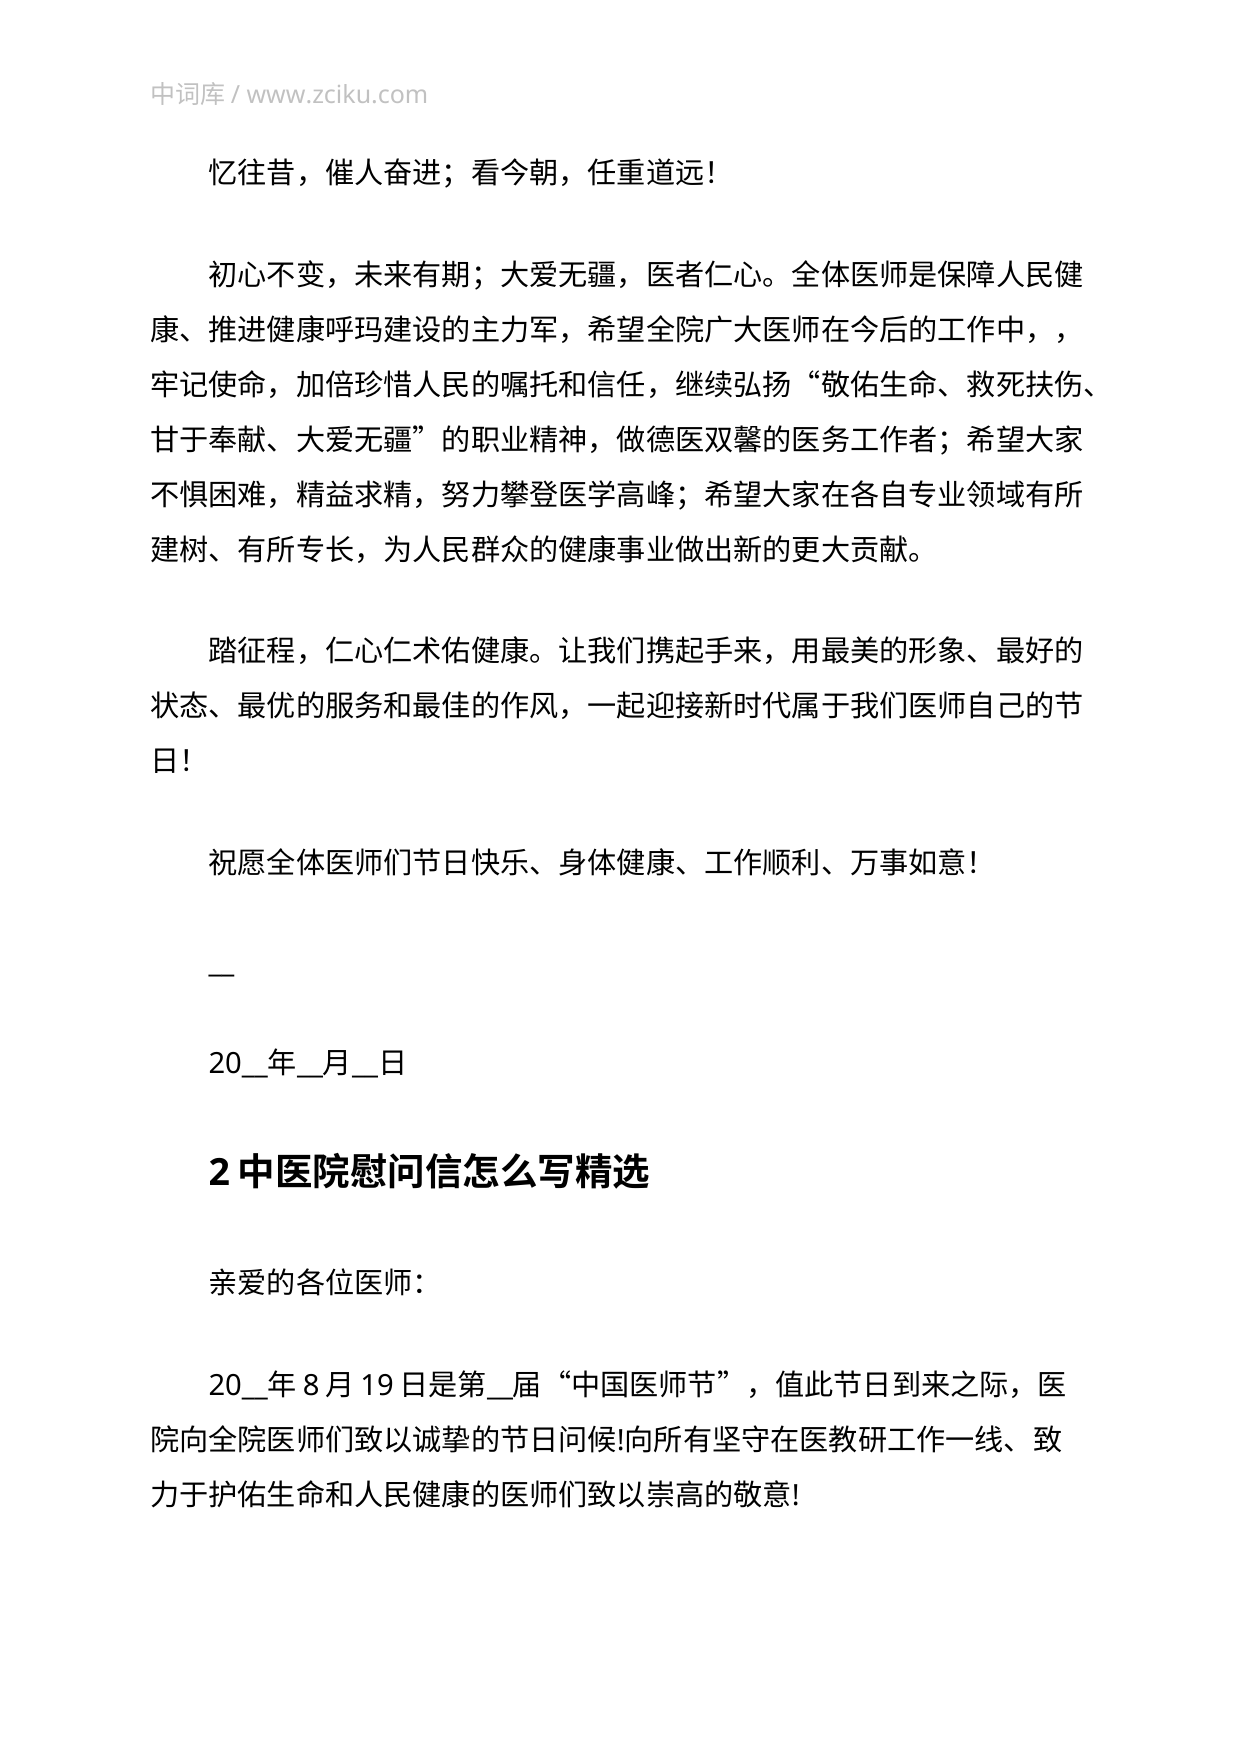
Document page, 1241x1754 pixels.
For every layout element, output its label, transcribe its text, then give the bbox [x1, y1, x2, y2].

text 20__年__月__日 [150, 1040, 1090, 1082]
text 忆往昔，催人奋进；看今朝，任重道远！ [150, 150, 1090, 192]
text 踏征程，仁心仁术佑健康。让我们携起手来，用最美的形象、最好的状态、最优的服务和最佳的作风，一起迎接新时代属于我们医师自己的节日！ [150, 628, 1090, 780]
text 2中医院慰问信怎么写精选 [150, 1142, 1090, 1196]
text 初心不变，未来有期；大爱无疆，医者仁心。全体医师是保障人民健康、推进健康呼玛建设的主力军，希望全院广大医师在今后的工作中，，牢记使命，加倍珍惜人民的嘱托和信任，继续弘扬“敬佑生命、救死扶伤、甘于奉献、大爱无疆”的职业精神，做德医双馨的医务工作者；希望大家不惧困难，精益求精，努力攀登医学高峰；希望大家在各自专业领域有所建树、有所专长，为人民群众的健康事业做出新的更大贡献。 [150, 252, 1090, 568]
text 亲爱的各位医师： [150, 1259, 1090, 1302]
text 祝愿全体医师们节日快乐、身体健康、工作顺利、万事如意！ [150, 839, 1090, 882]
text __ [150, 941, 1090, 981]
text 20__年8月19日是第__届“中国医师节”，值此节日到来之际，医院向全院医师们致以诚挚的节日问候!向所有坚守在医教研工作一线、致力于护佑生命和人民健康的医师们致以崇高的敬意! [150, 1361, 1090, 1513]
